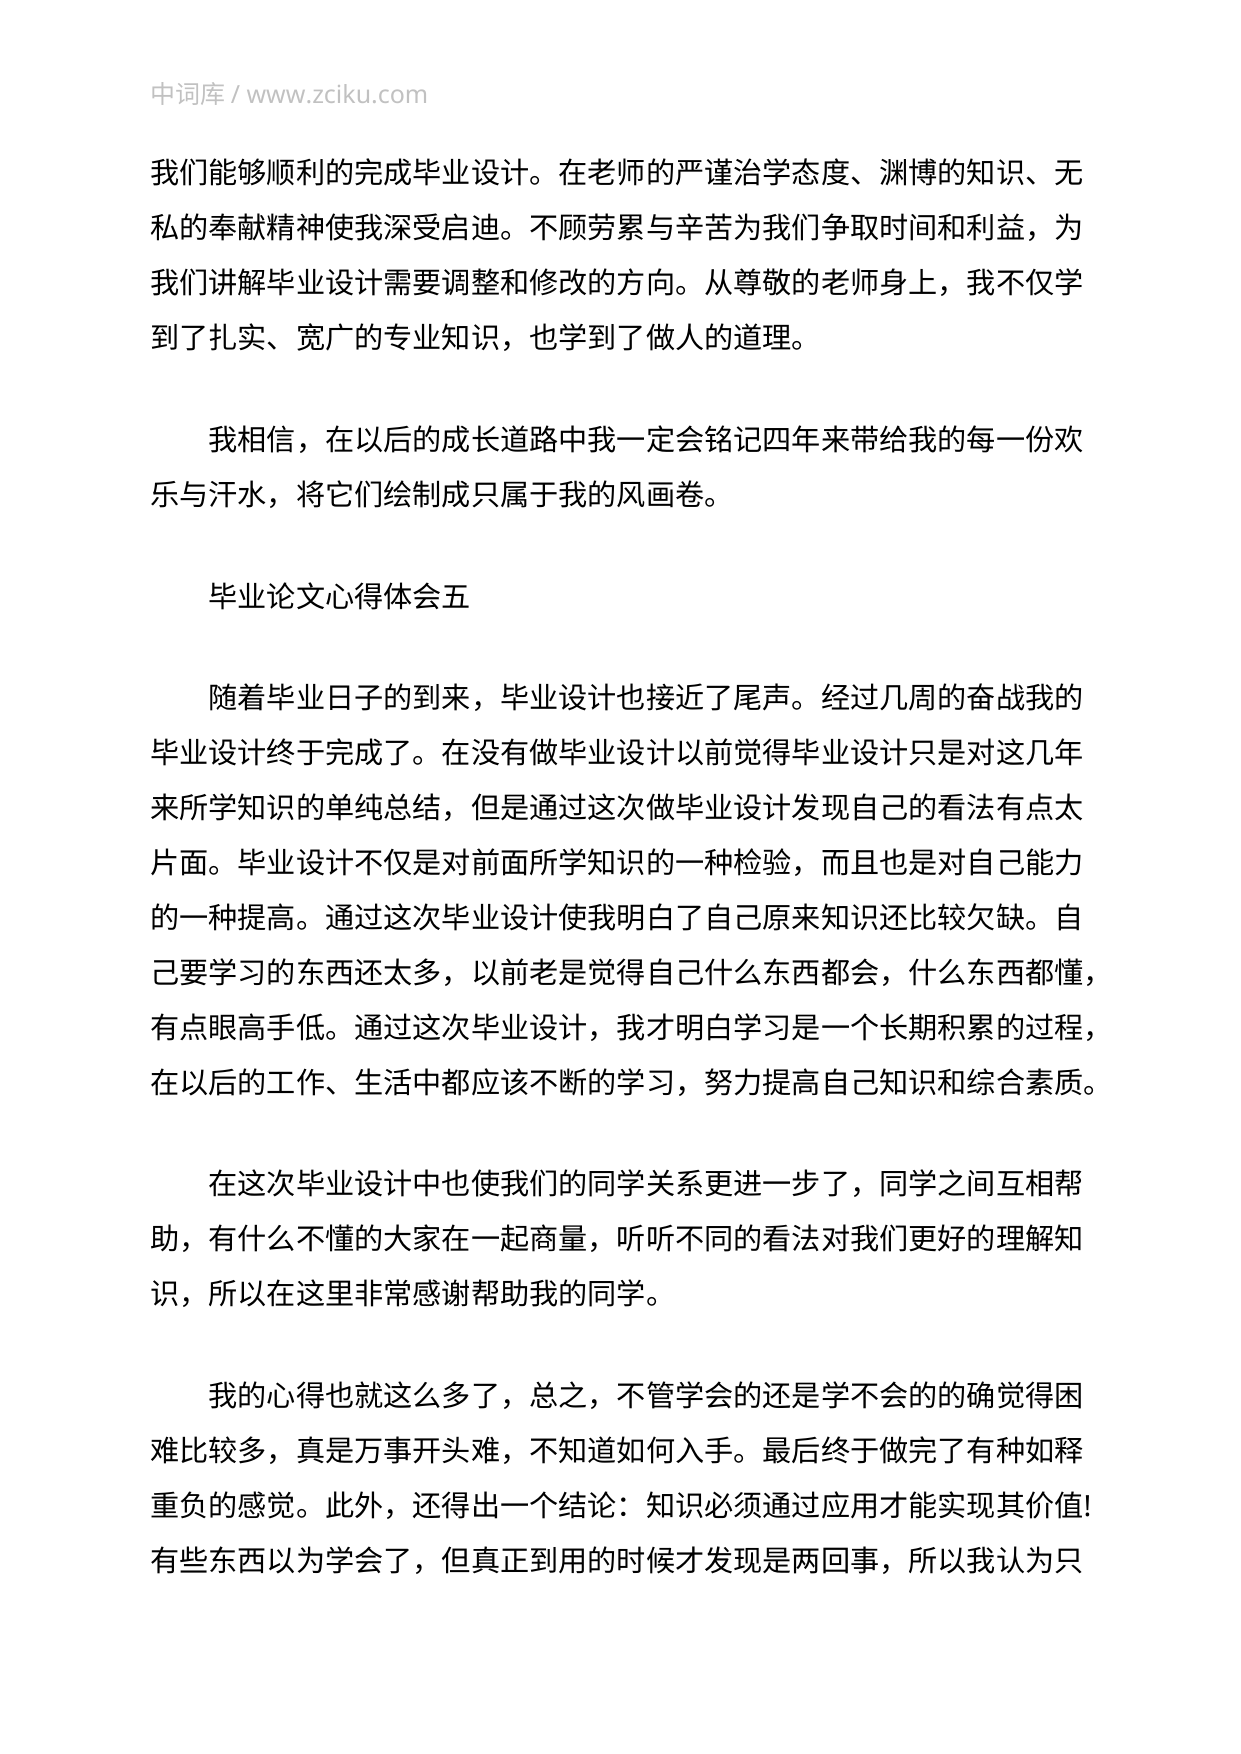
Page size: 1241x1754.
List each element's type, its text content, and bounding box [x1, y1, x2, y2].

text 在这次毕业设计中也使我们的同学关系更进一步了，同学之间互相帮助，有什么不懂的大家在一起商量，听听不同的看法对我们更好的理解知识，所以在这里非常感谢帮助我的同学。 [150, 1161, 1090, 1313]
text 随着毕业日子的到来，毕业设计也接近了尾声。经过几周的奋战我的毕业设计终于完成了。在没有做毕业设计以前觉得毕业设计只是对这几年来所学知识的单纯总结，但是通过这次做毕业设计发现自己的看法有点太片面。毕业设计不仅是对前面所学知识的一种检验，而且也是对自己能力的一种提高。通过这次毕业设计使我明白了自己原来知识还比较欠缺。自己要学习的东西还太多，以前老是觉得自己什么东西都会，什么东西都懂，有点眼高手低。通过这次毕业设计，我才明白学习是一个长期积累的过程，在以后的工作、生活中都应该不断的学习，努力提高自己知识和综合素质。 [150, 675, 1090, 1101]
text 毕业论文心得体会五 [150, 573, 1090, 615]
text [150, 150, 1090, 357]
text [150, 1372, 1090, 1579]
text 我相信，在以后的成长道路中我一定会铭记四年来带给我的每一份欢乐与汗水，将它们绘制成只属于我的风画卷。 [150, 416, 1090, 514]
